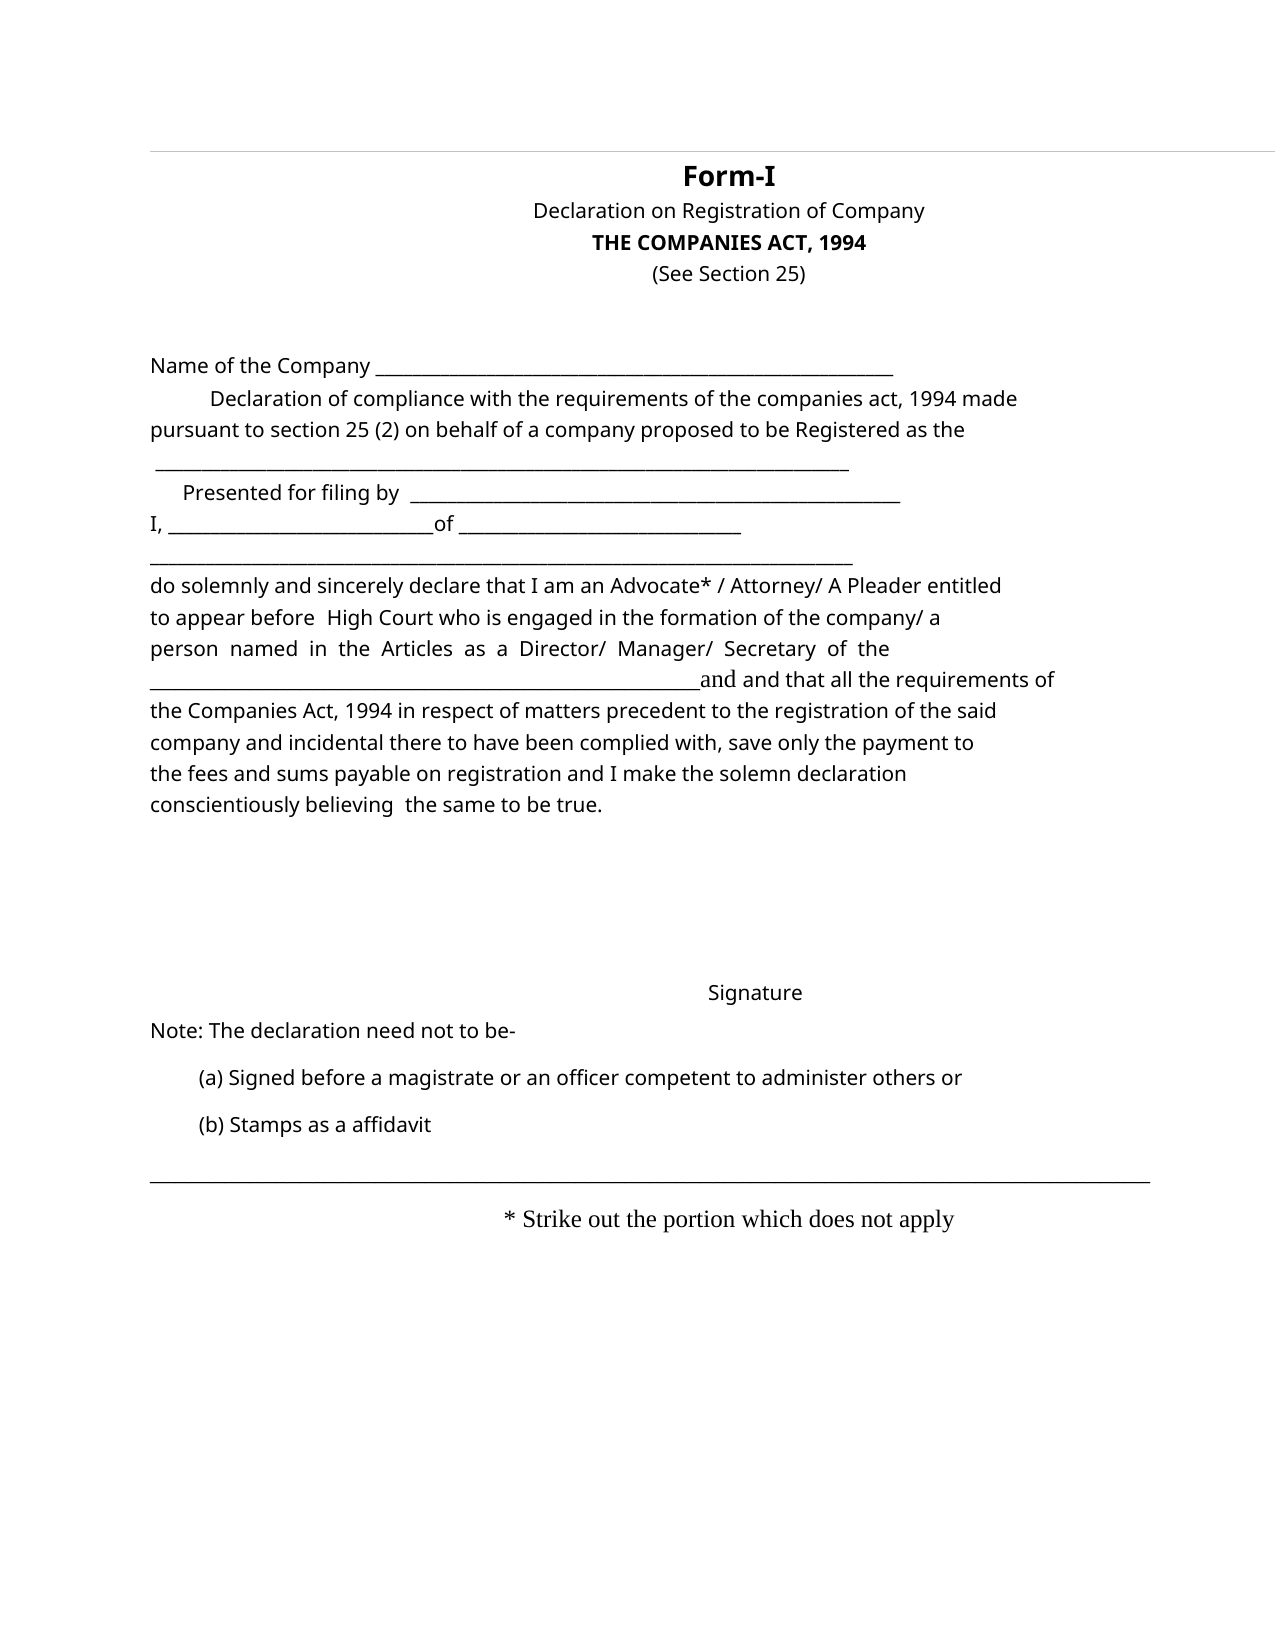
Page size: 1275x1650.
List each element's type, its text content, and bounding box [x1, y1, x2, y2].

table_header Top of Form Bottom of Form [149, 150, 1275, 1243]
